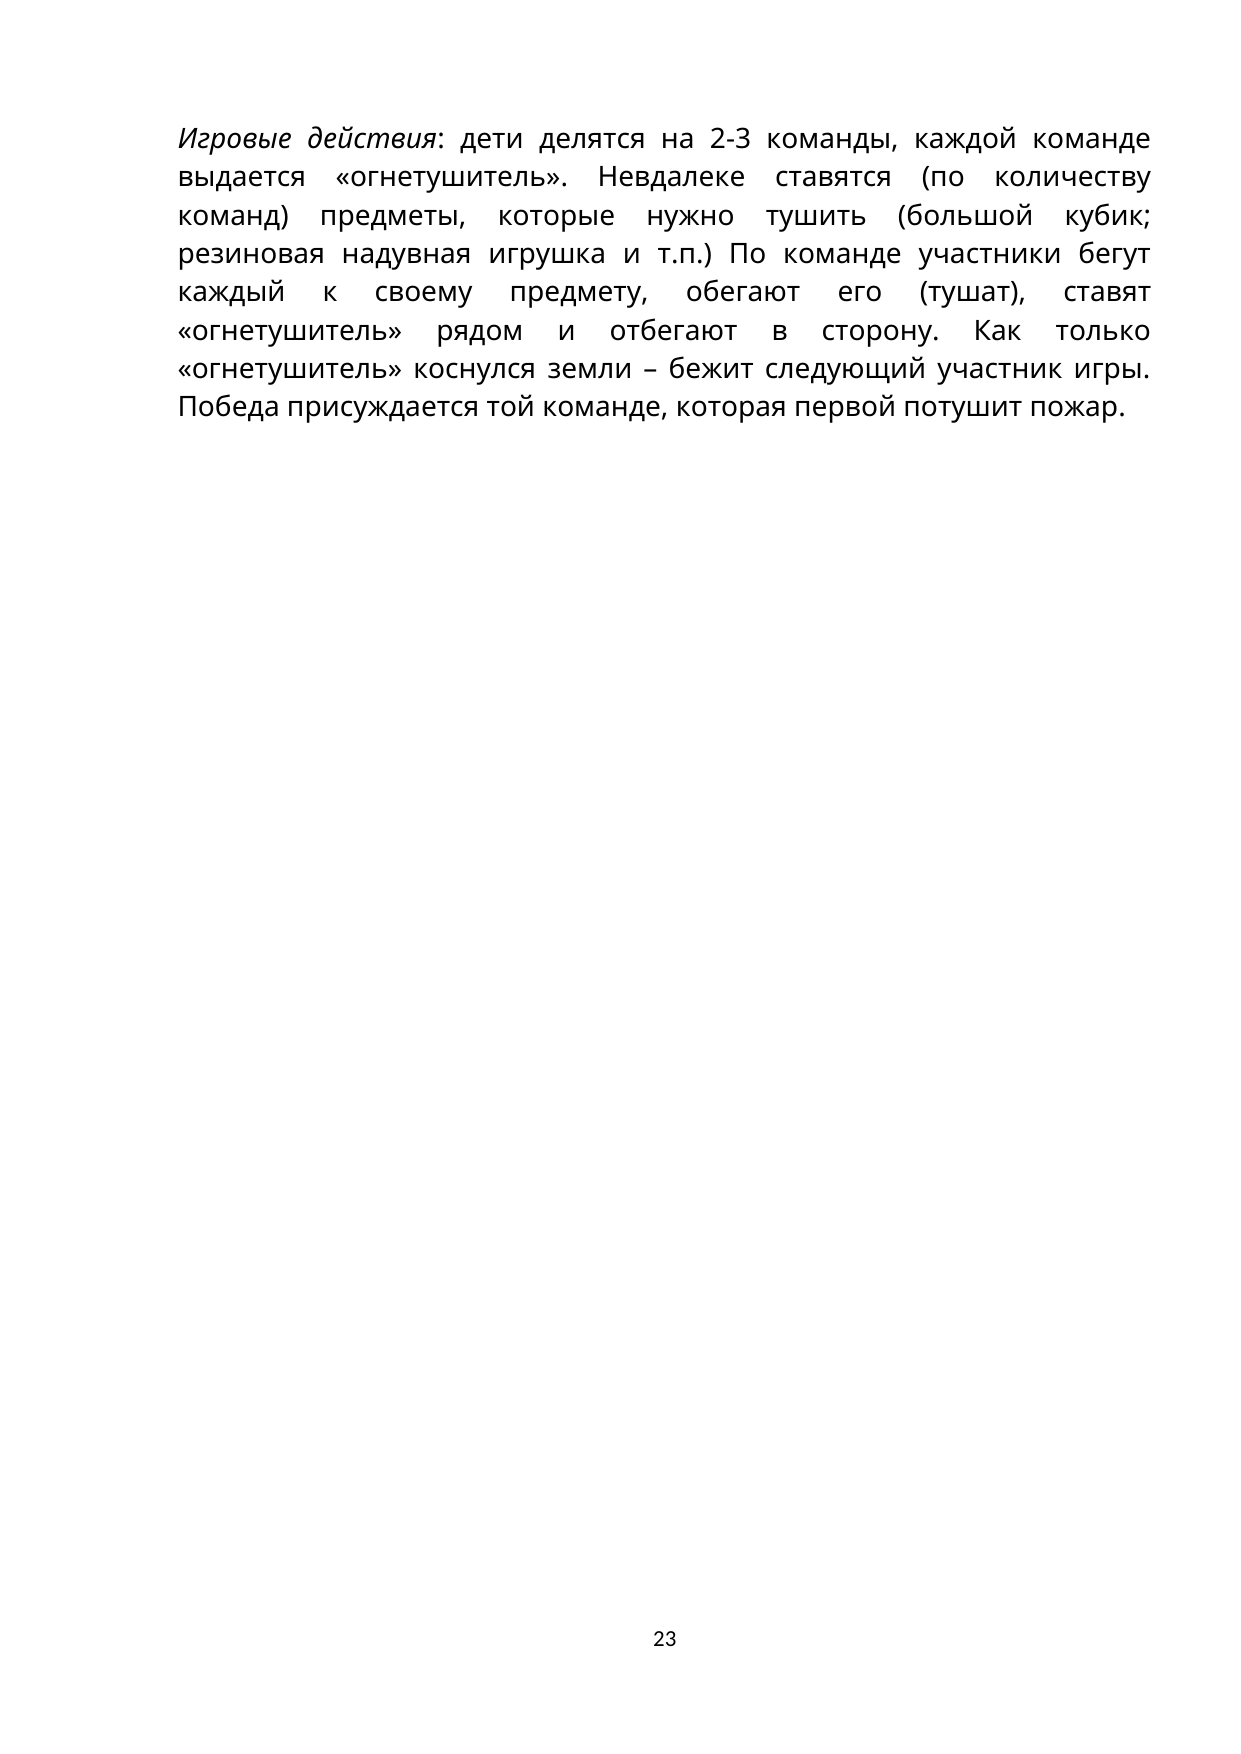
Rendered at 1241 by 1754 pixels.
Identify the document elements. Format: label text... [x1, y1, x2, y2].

text Игровые действия: дети делятся на 2-3 команды, каждой команде выдается «огнетушитель». Невдалеке ставятся (по количеству команд) предметы, которые нужно тушить (большой кубик; резиновая надувная игрушка и т.п.) По команде участники бегут каждый к своему предмету, обегают его (тушат), ставят «огнетушитель» рядом и отбегают в сторону. Как только «огнетушитель» коснулся земли – бежит следующий участник игры. Победа присуждается той команде, которая первой потушит пожар. [177, 118, 1152, 425]
